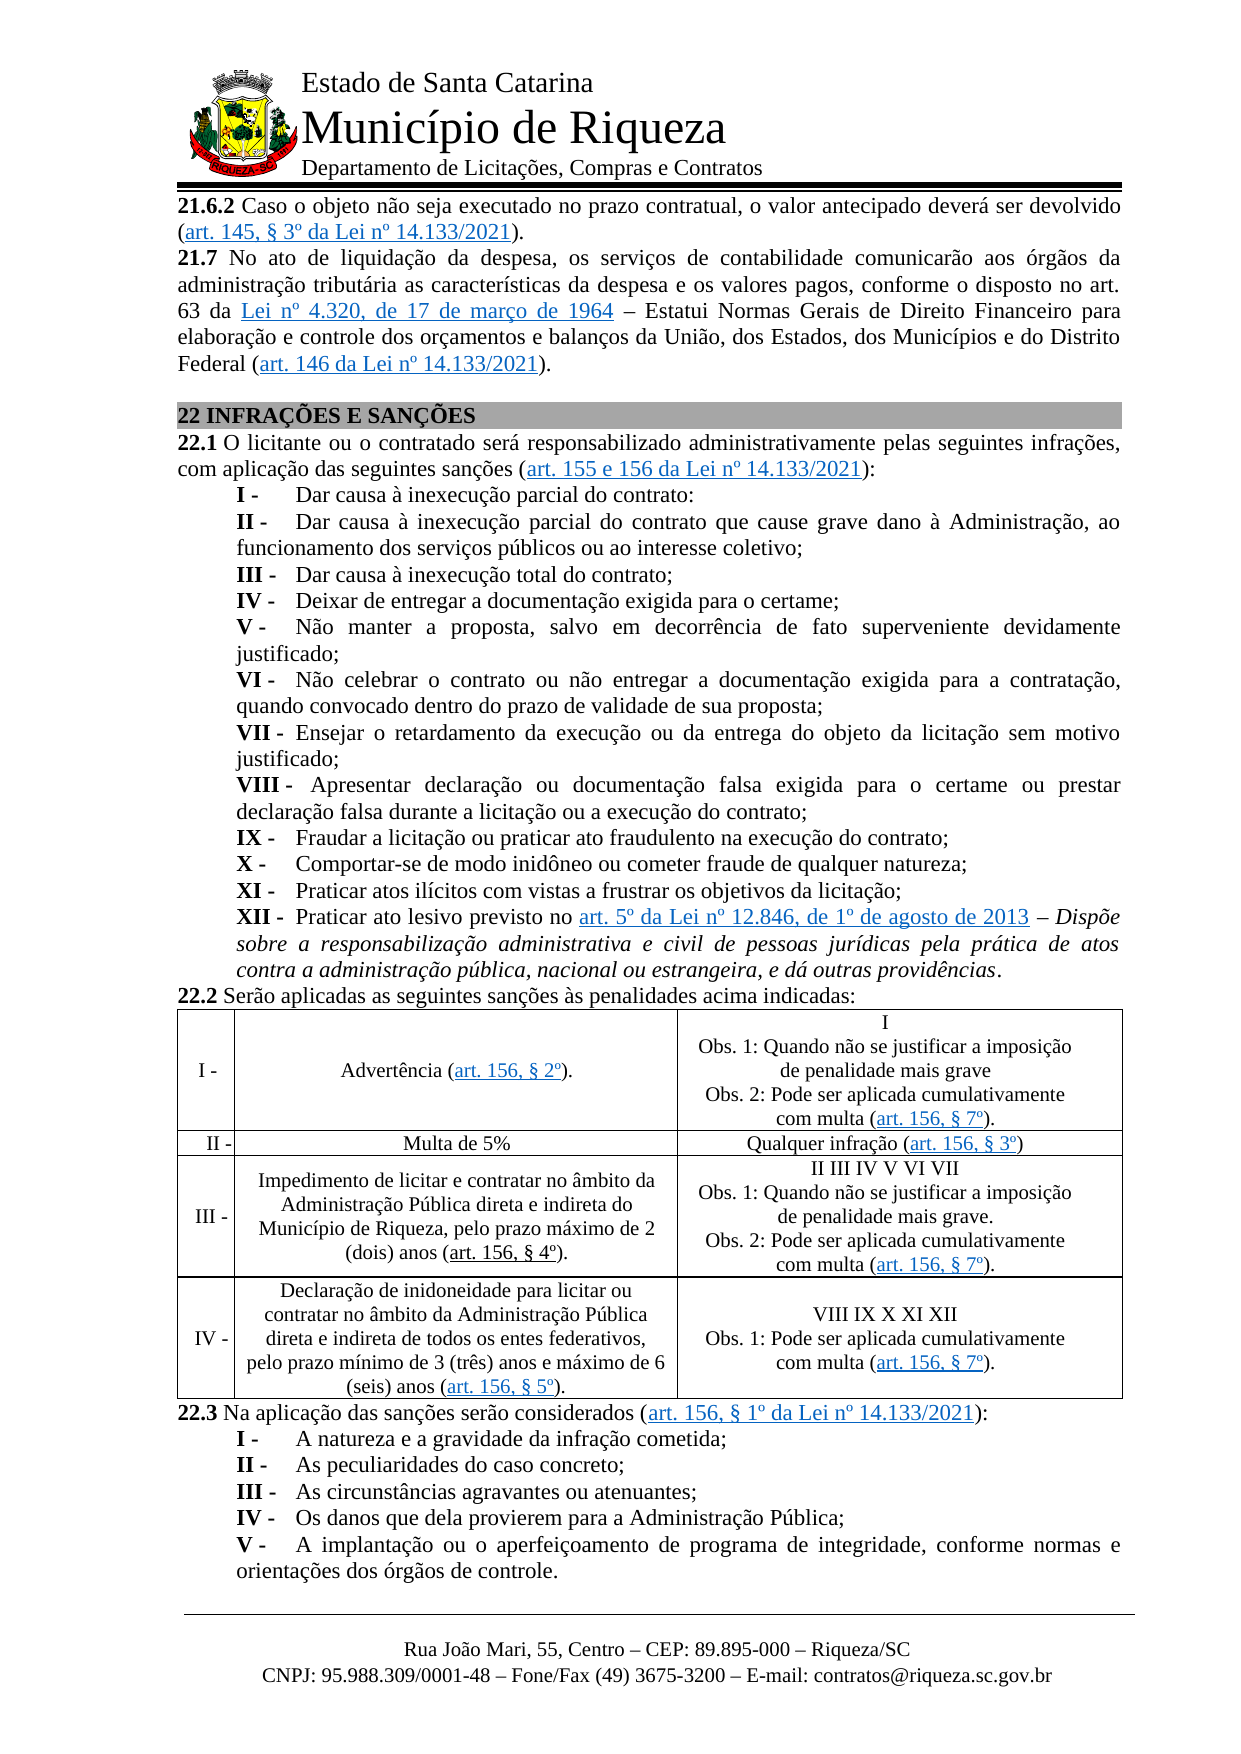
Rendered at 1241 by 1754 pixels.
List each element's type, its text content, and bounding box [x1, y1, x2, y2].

table_header I - [178, 1010, 234, 1130]
list A implantação ou o aperfeiçoamento de programa de integridade, conforme normas e orientações dos órgãos de controle. [236, 1531, 1122, 1583]
list A natureza e a gravidade da infração cometida; [236, 1425, 1122, 1452]
table_cell Impedimento de licitar e contratar no âmbito da Administração Pública direta e indireta do Município de Riqueza, pelo prazo máximo de 2 (dois) anos (art. 156, § 4º). [235, 1156, 677, 1276]
table_cell Declaração de inidoneidade para licitar ou contratar no âmbito da Administração Pública direta e indireta de todos os entes federativos, pelo prazo mínimo de 3 (três) anos e máximo de 6 (seis) anos (art. 156, § 5º). [235, 1278, 677, 1398]
list Não celebrar o contrato ou não entregar a documentação exigida para a contratação, quando convocado dentro do prazo de validade de sua proposta; [236, 666, 1122, 719]
list Praticar ato lesivo previsto no art. 5º da Lei nº 12.846, de 1º de agosto de 2013 – Dispõe sobre a responsabilização administrativa e civil de pessoas jurídicas pela prática de atos contra a administração pública, nacional ou estrangeira, e dá outras providências. [236, 903, 1122, 982]
list Não manter a proposta, salvo em decorrência de fato superveniente devidamente justificado; [236, 613, 1122, 666]
table_cell II III IV V VI VII Obs. 1: Quando não se justificar a imposição de penalidade mais grave. Obs. 2: Pode ser aplicada cumulativamente com multa (art. 156, § 7º). [678, 1156, 1122, 1276]
table_header Advertência (art. 156, § 2º). [235, 1010, 677, 1130]
list As peculiaridades do caso concreto; [236, 1452, 1122, 1478]
text 22.2 Serão aplicadas as seguintes sanções às penalidades acima indicadas: [177, 982, 1122, 1009]
text 21.7 No ato de liquidação da despesa, os serviços de contabilidade comunicarão aos órgãos da administração tributária as características da despesa e os valores pagos, conforme o disposto no art. 63 da Lei nº 4.320, de 17 de março de 1964 – Estatui Normas Gerais de Direito Financeiro para elaboração e controle dos orçamentos e balanços da União, dos Estados, dos Municípios e do Distrito Federal (art. 146 da Lei nº 14.133/2021). [177, 244, 1122, 376]
subtitle 22 INFRAÇÕES E SANÇÕES [177, 402, 1122, 429]
text 22.1 O licitante ou o contratado será responsabilizado administrativamente pelas seguintes infrações, com aplicação das seguintes sanções (art. 155 e 156 da Lei nº 14.133/2021): [177, 429, 1122, 482]
list As circunstâncias agravantes ou atenuantes; [236, 1478, 1122, 1504]
table_cell II - [178, 1131, 234, 1155]
list Deixar de entregar a documentação exigida para o certame; [236, 587, 1122, 613]
list Dar causa à inexecução total do contrato; [236, 561, 1122, 587]
list Apresentar declaração ou documentação falsa exigida para o certame ou prestar declaração falsa durante a licitação ou a execução do contrato; [236, 771, 1122, 824]
list Dar causa à inexecução parcial do contrato que cause grave dano à Administração, ao funcionamento dos serviços públicos ou ao interesse coletivo; [236, 508, 1122, 561]
list Ensejar o retardamento da execução ou da entrega do objeto da licitação sem motivo justificado; [236, 719, 1122, 771]
list Praticar atos ilícitos com vistas a frustrar os objetivos da licitação; [236, 877, 1122, 903]
list Dar causa à inexecução parcial do contrato: [236, 482, 1122, 508]
text 21.6.2 Caso o objeto não seja executado no prazo contratual, o valor antecipado deverá ser devolvido (art. 145, § 3º da Lei nº 14.133/2021). [177, 192, 1122, 244]
table_cell Multa de 5% [235, 1131, 677, 1155]
list Comportar-se de modo inidôneo ou cometer fraude de qualquer natureza; [236, 851, 1122, 877]
table_cell Qualquer infração (art. 156, § 3º) [678, 1131, 1122, 1155]
text 22.3 Na aplicação das sanções serão considerados (art. 156, § 1º da Lei nº 14.133/2021): [177, 1399, 1122, 1425]
list Fraudar a licitação ou praticar ato fraudulento na execução do contrato; [236, 824, 1122, 851]
table_header I Obs. 1: Quando não se justificar a imposição de penalidade mais grave Obs. 2: Pode ser aplicada cumulativamente com multa (art. 156, § 7º). [678, 1010, 1122, 1130]
table_cell III - [178, 1156, 234, 1276]
list Os danos que dela provierem para a Administração Pública; [236, 1504, 1122, 1531]
table_cell VIII IX X XI XII Obs. 1: Pode ser aplicada cumulativamente com multa (art. 156, § 7º). [678, 1278, 1122, 1398]
table_cell IV - [178, 1278, 234, 1398]
